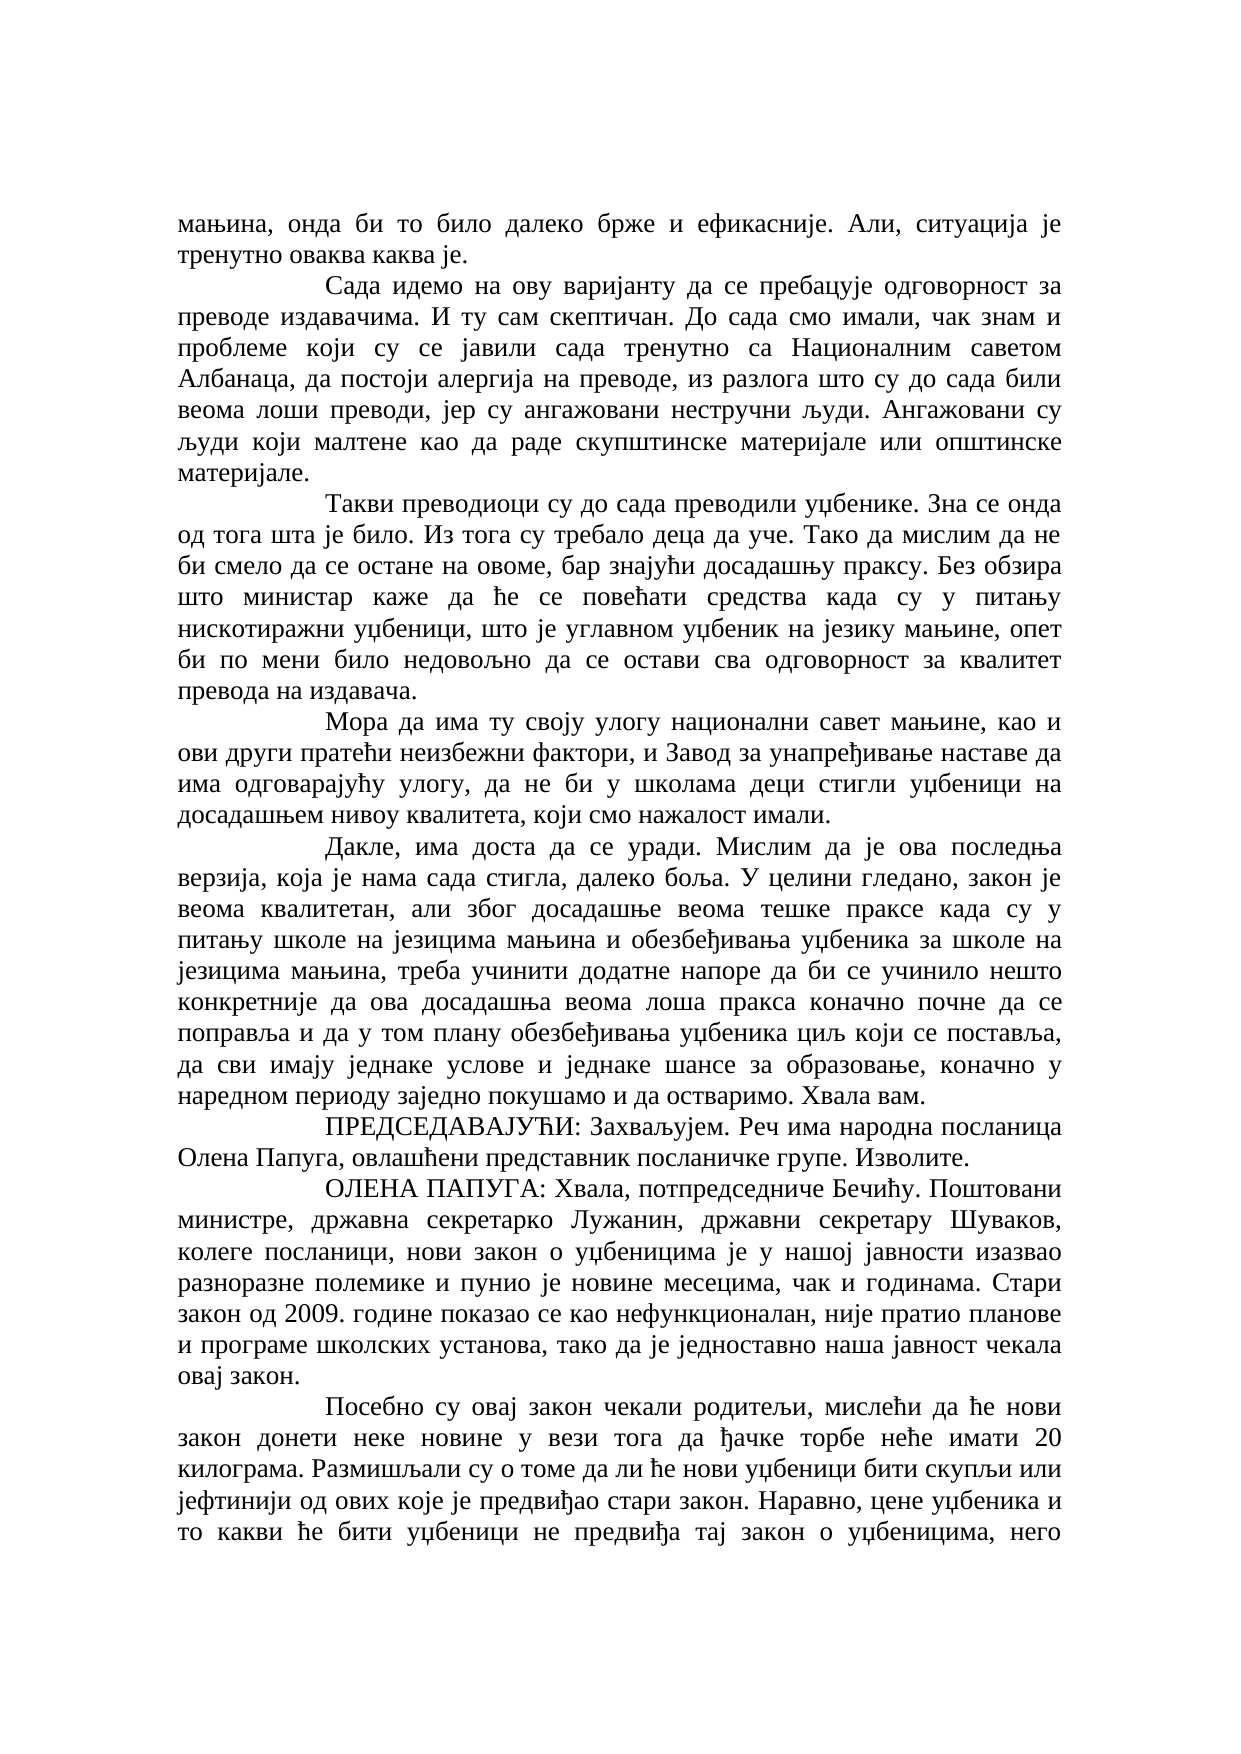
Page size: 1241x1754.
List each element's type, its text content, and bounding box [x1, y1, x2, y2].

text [177, 1390, 1063, 1546]
text Сада идемо на ову варијанту да се пребацује одговорност за преводе издавачима. И ту сам скептичан. До сада смо имали, чак знам и проблеме који су се јавили сада тренутно са Националним саветом Албанаца, да постоји алергија на преводе, из разлога што су до сада били веома лоши преводи, јер су ангажовани нестручни људи. Ангажовани су људи који малтене као да раде скупштинске материјале или општинске материјале. [177, 269, 1063, 487]
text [177, 207, 1063, 269]
text Мора да има ту своју улогу национални савет мањине, као и ови други пратећи неизбежни фактори, и Завод за унапређивање наставе да има одговарајућу улогу, да не би у школама деци стигли уџбеници на досадашњем нивоу квалитета, који смо нажалост имали. [177, 705, 1063, 830]
text Такви преводиоци су до сада преводили уџбенике. Зна се онда од тога шта је било. Из тога су требало деца да уче. Тако да мислим да не би смело да се остане на овоме, бар знајући досадашњу праксу. Без обзира што министар каже да ће се повећати средства када су у питању нискотиражни уџбеници, што је углавном уџбеник на језику мањине, опет би по мени било недовољно да се остави сва одговорност за квалитет превода на издавача. [177, 487, 1063, 705]
text ПРЕДСЕДАВАЈУЋИ: Захваљујем. Реч има народна посланица Олена Папуга, овлашћени представник посланичке групе. Изволите. [177, 1110, 1063, 1172]
text Дакле, има доста да се уради. Мислим да је ова последња верзија, која је нама сада стигла, далеко боља. У целини гледано, закон је веома квалитетан, али због досадашње веома тешке праксе када су у питању школе на језицима мањина и обезбеђивања уџбеника за школе на језицима мањина, треба учинити додатне напоре да би се учинило нешто конкретније да ова досадашња веома лоша пракса коначно почне да се поправља и да у том плану обезбеђивања уџбеника циљ који се поставља, да сви имају једнаке услове и једнаке шансе за образовање, коначно у наредном периоду заједно покушамо и да остваримо. Хвала вам. [177, 830, 1063, 1110]
text ОЛЕНА ПАПУГА: Хвала, потпредседниче Бечићу. Поштовани министре, државна секретарко Лужанин, државни секретару Шуваков, колеге посланици, нови закон о уџбеницима је у нашој јавности изазвао разноразне полемике и пунио је новине месецима, чак и годинама. Стари закон од 2009. године показао се као нефункционалан, није пратио планове и програме школских установа, тако да је једноставно наша јавност чекала овај закон. [177, 1172, 1063, 1390]
